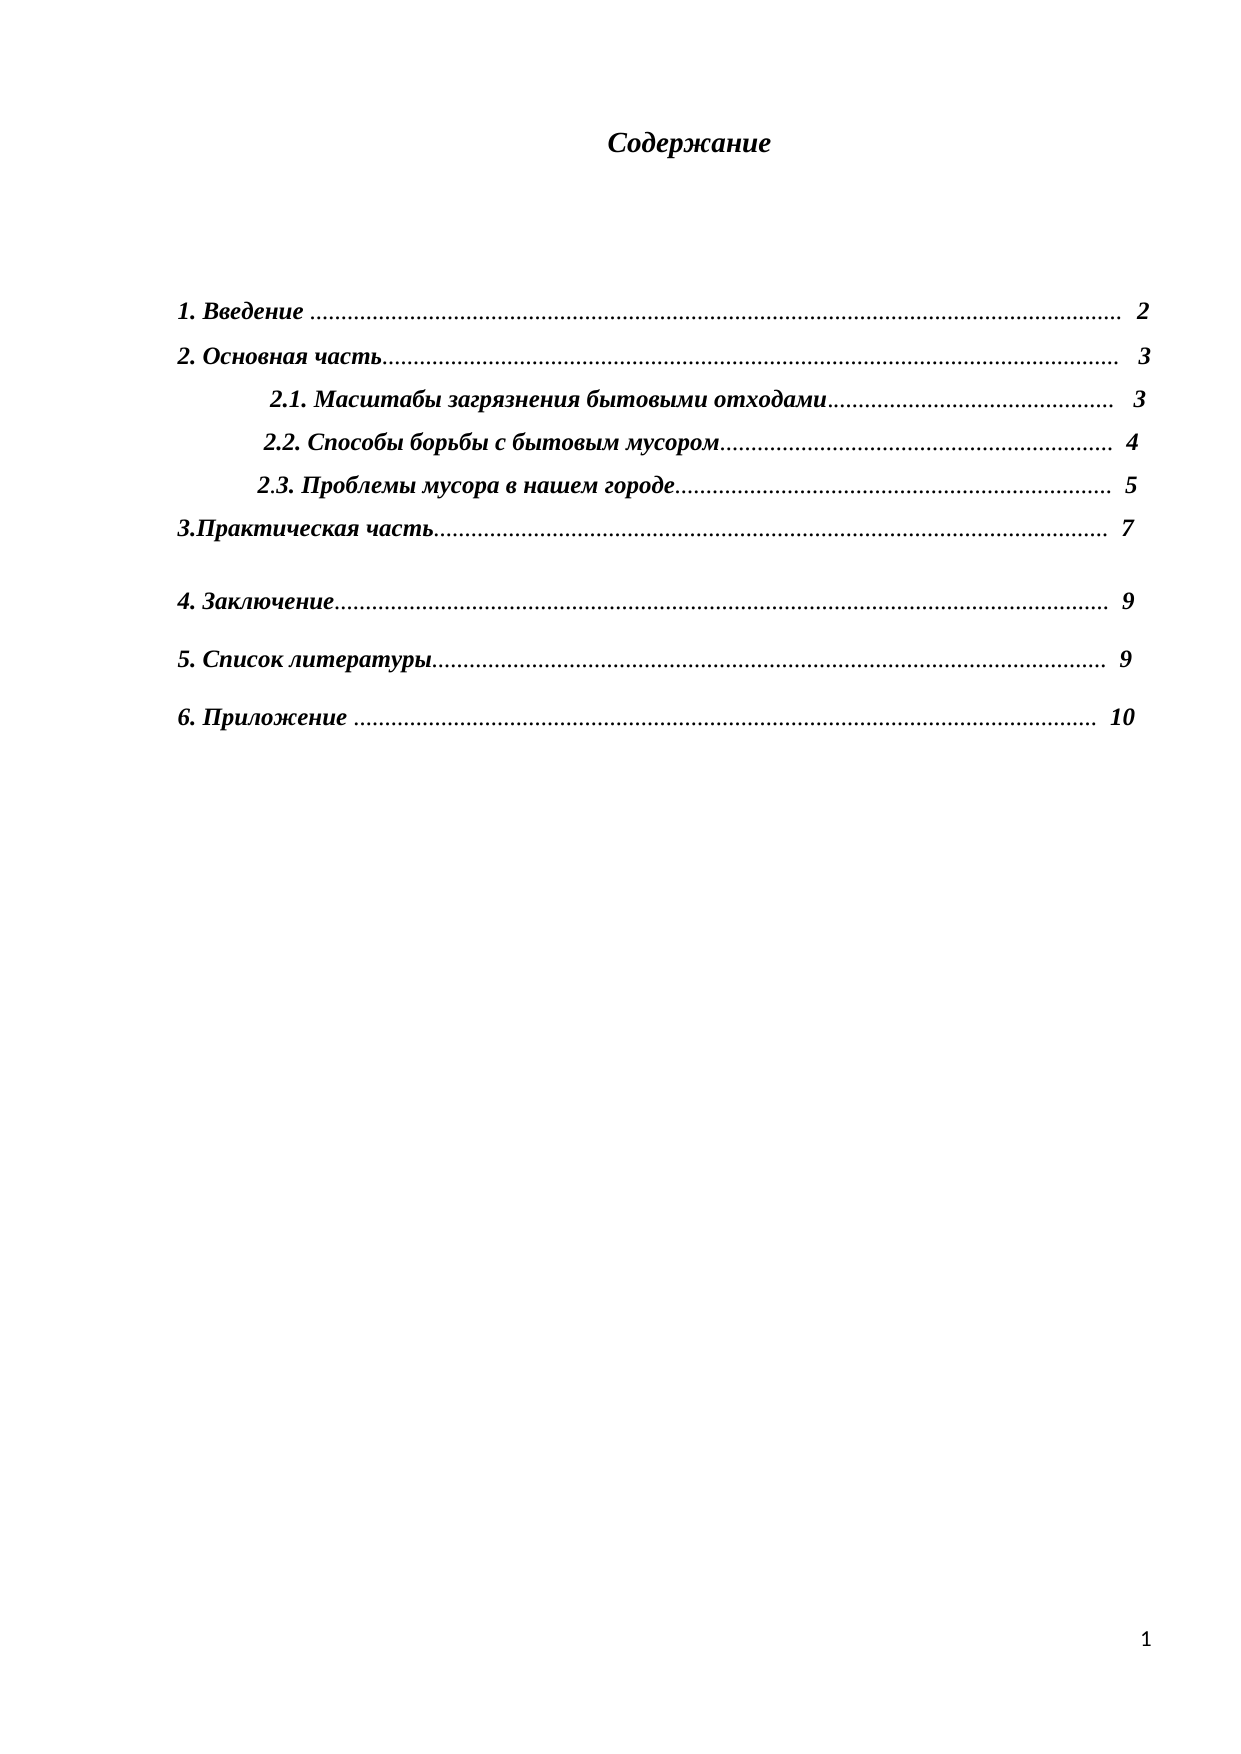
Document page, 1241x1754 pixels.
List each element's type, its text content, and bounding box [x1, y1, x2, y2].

text 1. Введение .................................................................................................................................. 2 2. Основная часть...................................................................................................................... 3 2.1. Масштабы загрязнения бытовыми отходами.............................................. 3 2.2. Способы борьбы с бытовым мусором............................................................... 4 2.3. Проблемы мусора в нашем городе...................................................................... 5 3.Практическая часть............................................................................................................ 7 [177, 240, 1152, 542]
text 5. Список литературы............................................................................................................ 9 [177, 644, 1152, 672]
text Содержание [177, 125, 1152, 159]
text 4. Заключение............................................................................................................................ 9 [177, 586, 1152, 614]
text 6. Приложение ....................................................................................................................... 10 [177, 702, 1152, 730]
